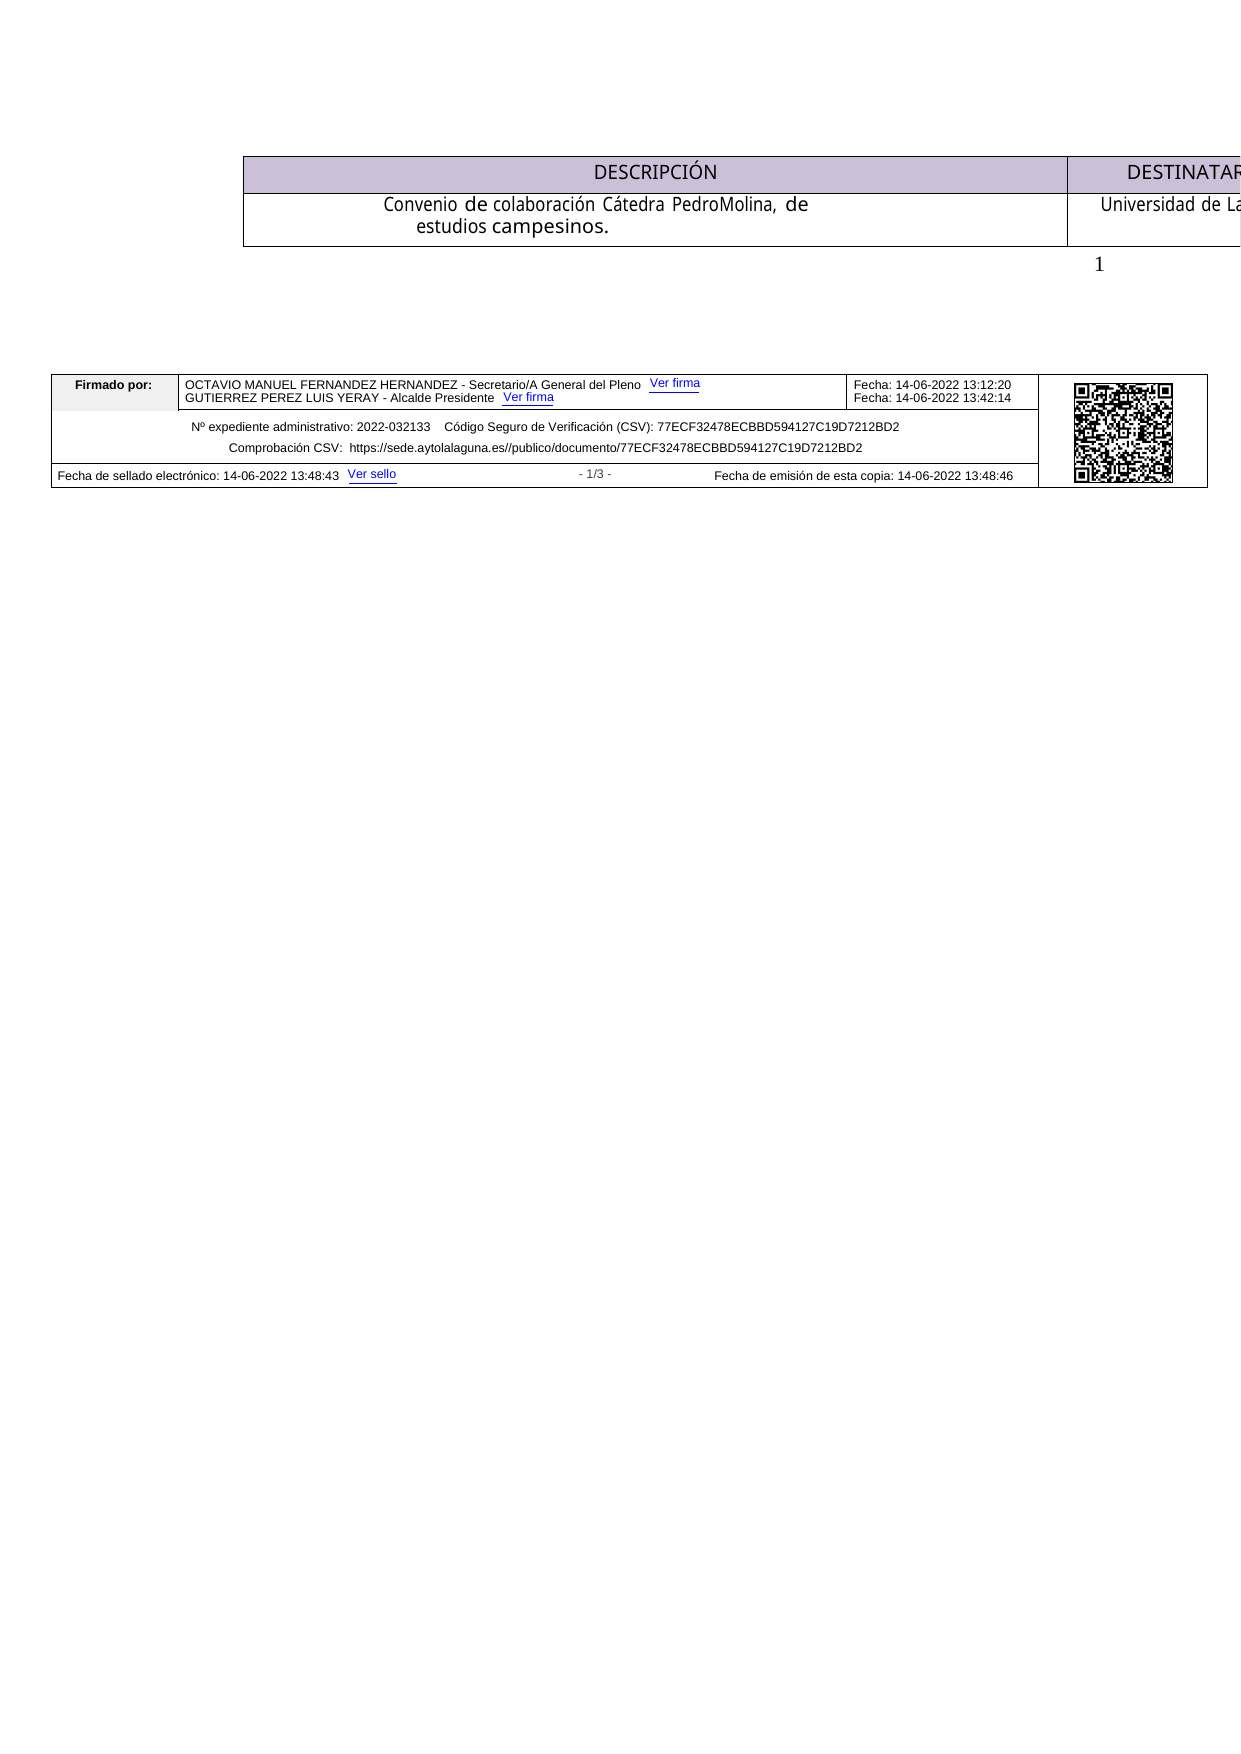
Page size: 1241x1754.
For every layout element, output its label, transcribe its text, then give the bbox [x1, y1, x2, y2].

table_cell Nº expediente administrativo: 2022-032133 Código Seguro de Verificación (CSV): 77ECF32478ECBBD594127C19D7212BD2 Comprobación CSV: https://sede.aytolalaguna.es//publico/documento/77ECF32478ECBBD594127C19D7212BD2 [52, 410, 1038, 463]
table_header DESCRIPCIÓN [244, 157, 1067, 193]
table_cell Universidad de La Laguna [1068, 194, 1240, 246]
table_header OCTAVIO MANUEL FERNANDEZ HERNANDEZ - Secretario/A General del Pleno Ver firma GUTIERREZ PEREZ LUIS YERAY - Alcalde Presidente Ver firma [179, 375, 846, 409]
table_header Fecha: 14-06-2022 13:12:20 Fecha: 14-06-2022 13:42:14 [847, 375, 1038, 409]
picture [1075, 384, 1172, 482]
table_header [1039, 375, 1207, 487]
text 1 [42, 251, 1105, 276]
table_cell Convenio de colaboración Cátedra PedroMolina, de estudios campesinos. [244, 194, 1067, 246]
table_cell Fecha de sellado electrónico: 14-06-2022 13:48:43 Ver sello - 1/3 - Fecha de emisión de esta copia: 14-06-2022 13:48:46 [52, 464, 1038, 487]
table_header Firmado por: [52, 375, 178, 409]
table_header DESTINATARIOS [1068, 157, 1240, 193]
